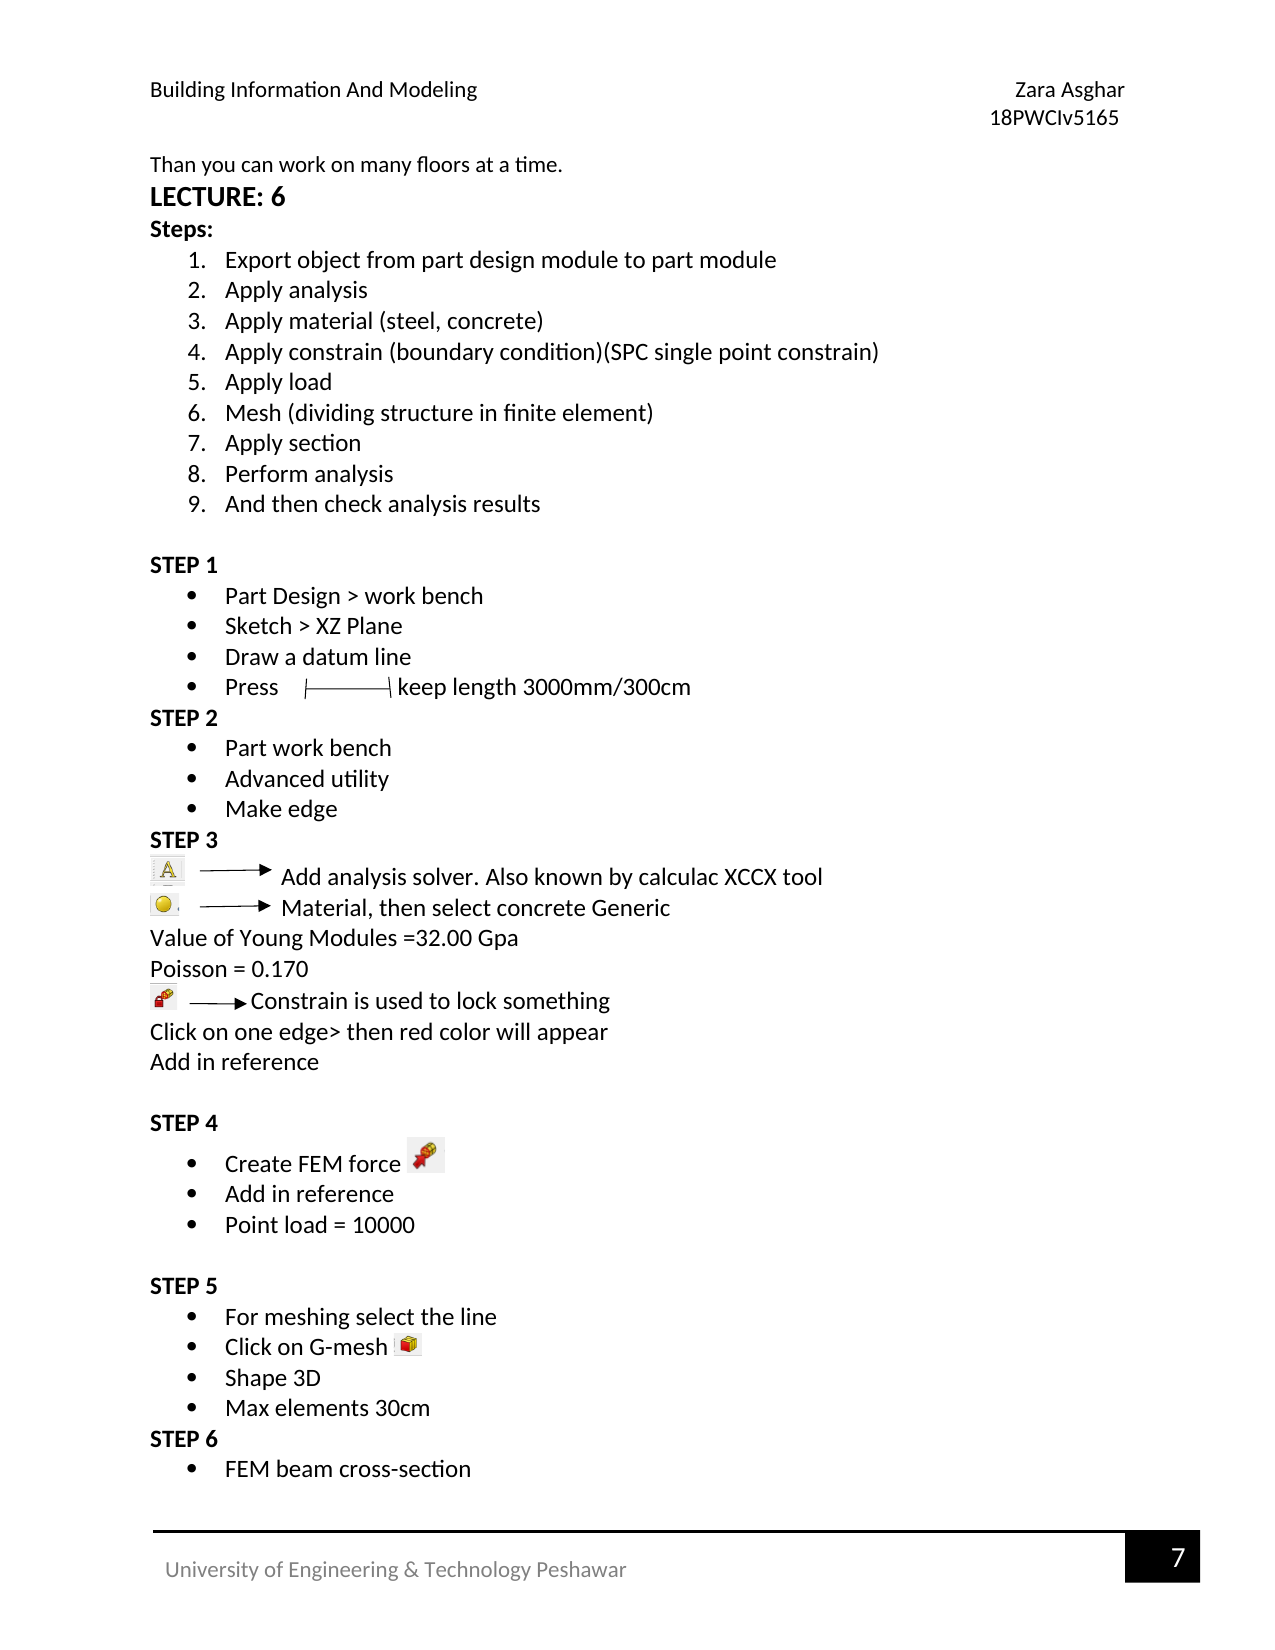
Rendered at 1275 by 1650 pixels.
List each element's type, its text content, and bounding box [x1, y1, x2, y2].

text STEP 1 [150, 549, 1125, 580]
list Part Design > work bench [187, 580, 1125, 610]
text STEP 2 [150, 702, 1125, 732]
list Apply section [187, 427, 1125, 458]
list Add in reference [187, 1178, 1125, 1209]
text STEP 6 [150, 1423, 1125, 1453]
text LECTURE: 6 [150, 178, 1125, 214]
list Perform analysis [187, 458, 1125, 488]
list Press keep length 3000mm/300cm [187, 671, 1125, 702]
list Export object from part design module to part module [187, 244, 1125, 275]
list Point load = 10000 [187, 1209, 1125, 1239]
picture [393, 1332, 422, 1356]
list Apply analysis [187, 275, 1125, 305]
list Create FEM force [187, 1138, 1125, 1178]
picture [150, 983, 178, 1010]
text STEP 5 [150, 1270, 1125, 1301]
text Value of Young Modules =32.00 Gpa [150, 922, 1125, 953]
list Make edge [187, 793, 1125, 824]
text Click on one edge> then red color will appear [150, 1016, 1125, 1046]
list For meshing select the line [187, 1301, 1125, 1331]
text STEP 3 [150, 824, 1125, 854]
picture [150, 854, 185, 886]
text Poisson = 0.170 [150, 953, 1125, 983]
picture [150, 892, 180, 917]
text Material, then select concrete Generic [150, 892, 1125, 922]
list Advanced utility [187, 763, 1125, 793]
list Apply material (steel, concrete) [187, 305, 1125, 336]
list Mesh (dividing structure in finite element) [187, 397, 1125, 427]
list Shape 3D [187, 1362, 1125, 1392]
list Draw a datum line [187, 641, 1125, 671]
list Apply load [187, 366, 1125, 397]
text Add analysis solver. Also known by calculac XCCX tool [150, 854, 1125, 892]
list Max elements 30cm [187, 1392, 1125, 1423]
list Click on G-mesh [187, 1331, 1125, 1362]
list Sketch > XZ Plane [187, 610, 1125, 641]
list FEM beam cross-section [187, 1453, 1125, 1484]
text STEP 4 [150, 1107, 1125, 1138]
text Than you can work on many floors at a time. [150, 150, 1125, 178]
text Constrain is used to lock something [150, 983, 1125, 1016]
list Apply constrain (boundary condition)(SPC single point constrain) [187, 336, 1125, 366]
list And then check analysis results [187, 488, 1125, 519]
text Steps: [150, 214, 1125, 244]
list Part work bench [187, 732, 1125, 763]
text Add in reference [150, 1046, 1125, 1077]
picture [406, 1137, 445, 1173]
